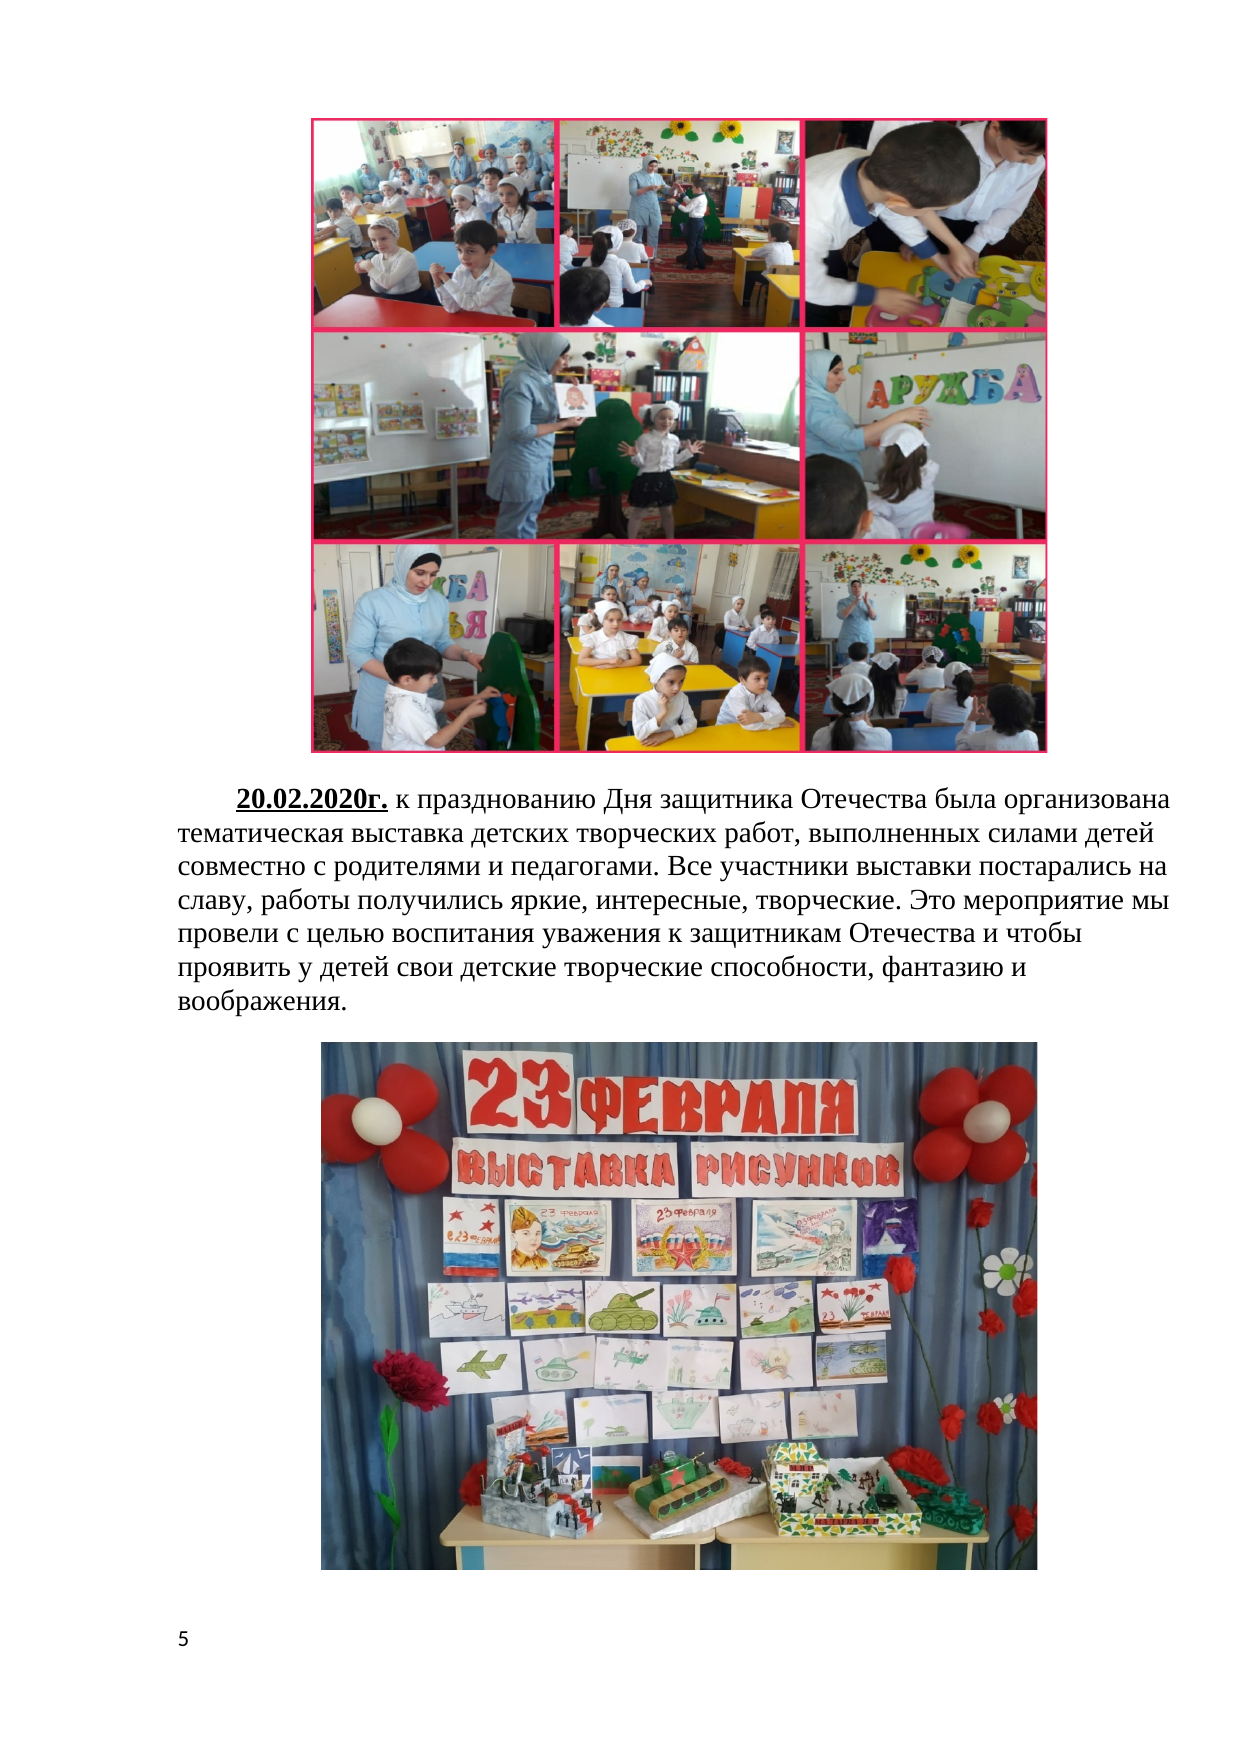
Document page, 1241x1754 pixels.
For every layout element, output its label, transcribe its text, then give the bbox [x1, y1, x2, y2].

picture [311, 118, 1048, 753]
text 20.02.2020г. к празднованию Дня защитника Отечества была организована тематическая выставка детских творческих работ, выполненных силами детей совместно с родителями и педагогами. Все участники выставки постарались на славу, работы получились яркие, интересные, творческие. Это мероприятие мы провели с целью воспитания уважения к защитникам Отечества и чтобы проявить у детей свои детские творческие способности, фантазию и воображения. [177, 781, 1181, 1016]
picture [321, 1042, 1038, 1570]
